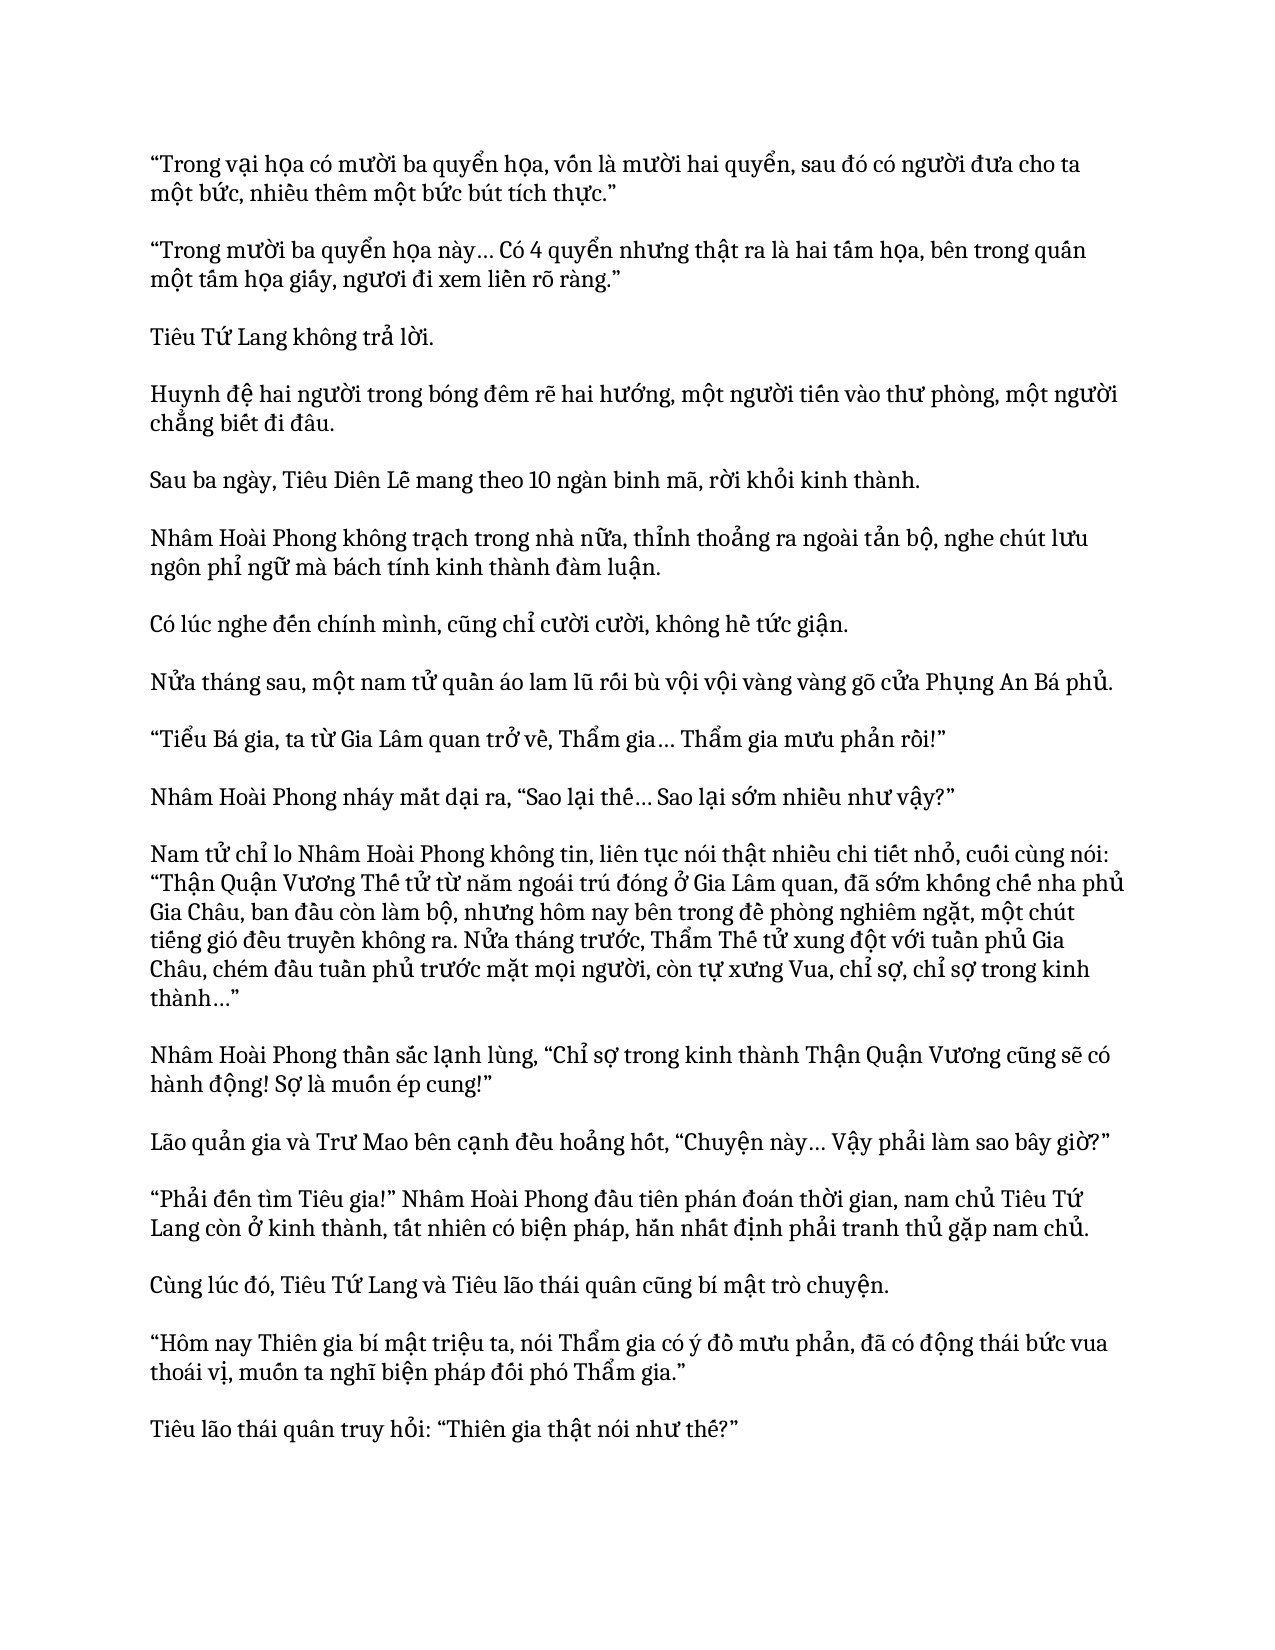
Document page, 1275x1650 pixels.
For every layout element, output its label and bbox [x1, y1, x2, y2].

text [150, 150, 1125, 1472]
